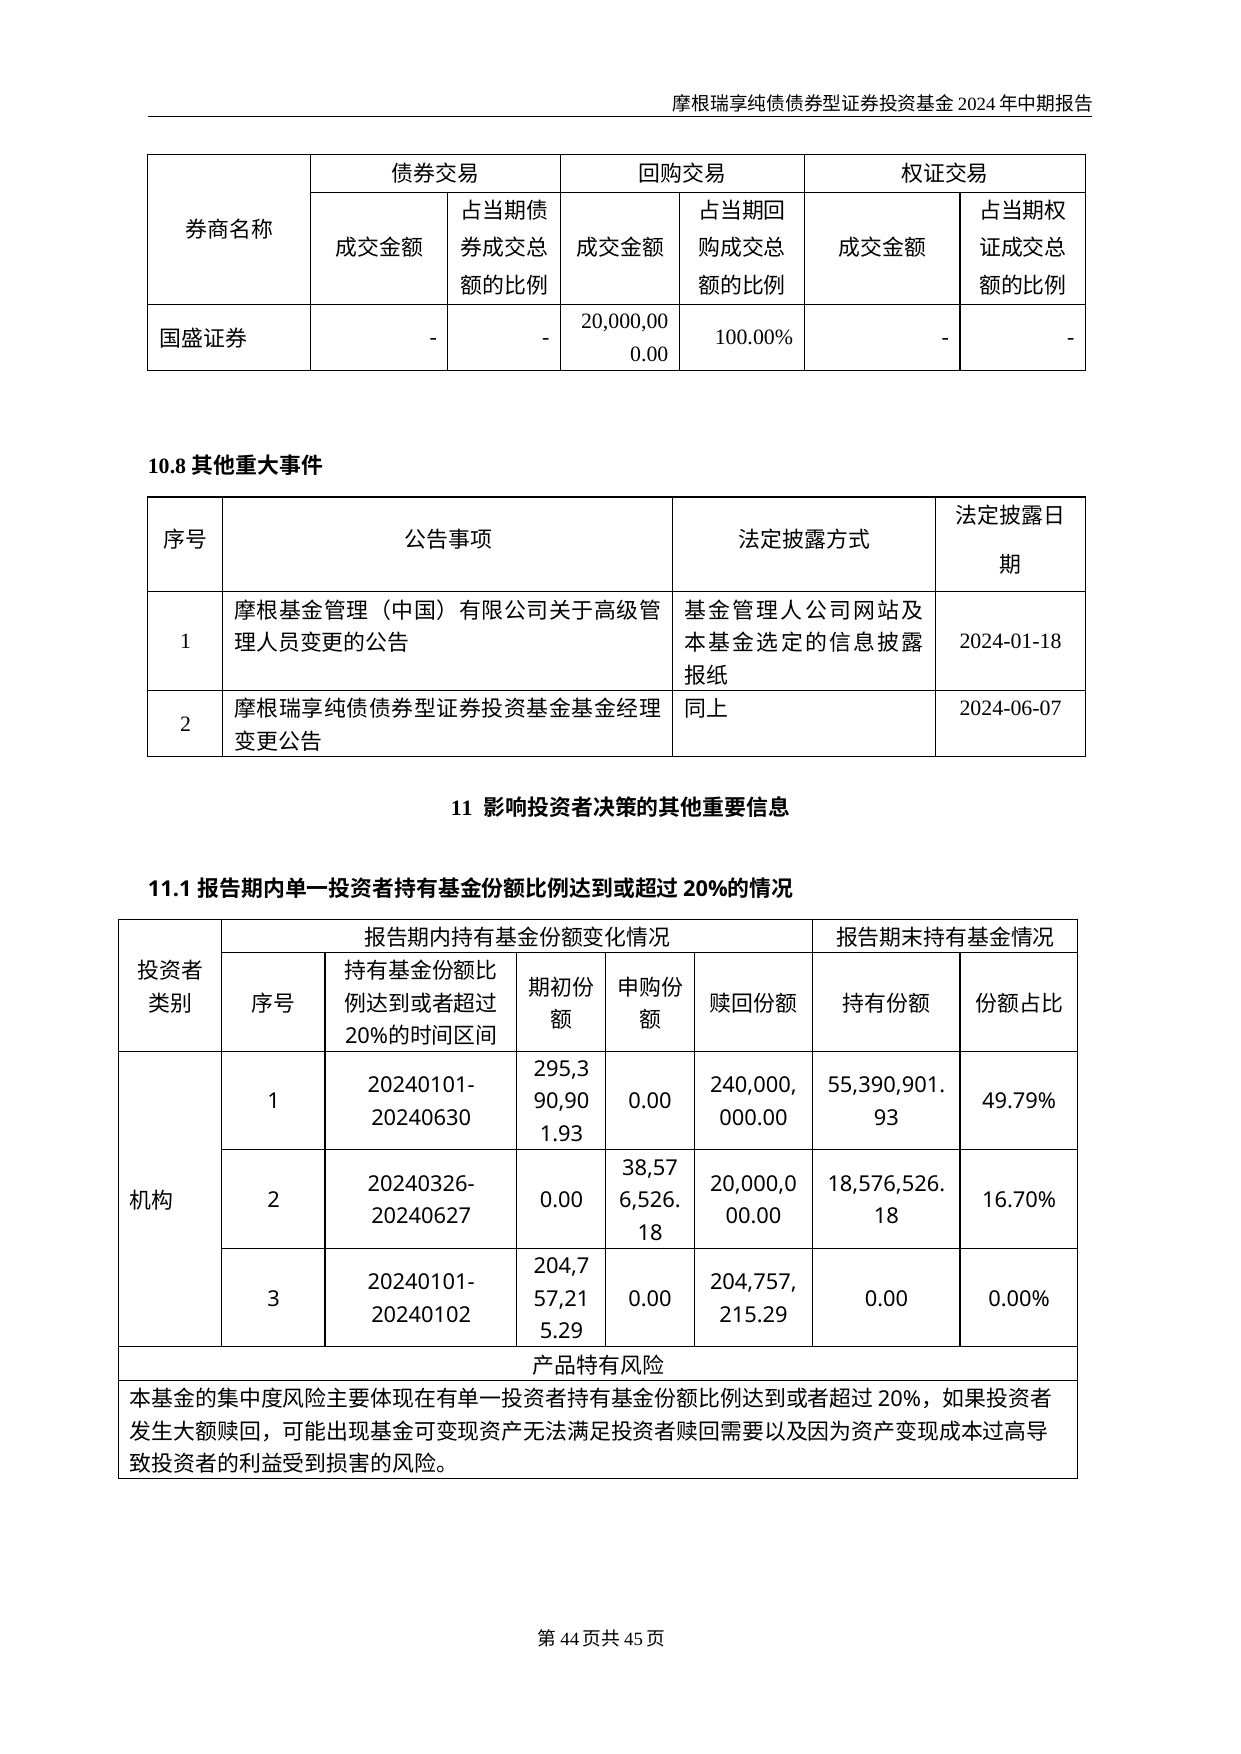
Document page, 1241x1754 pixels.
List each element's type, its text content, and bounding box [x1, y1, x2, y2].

table_header 公告事项 [223, 498, 672, 591]
table_cell 240,000,000.00 [695, 1052, 812, 1149]
table_cell - [961, 305, 1085, 369]
table_header 序号 [148, 498, 222, 591]
table_cell 49.79% [961, 1052, 1077, 1149]
table_cell 1 [222, 1052, 324, 1149]
table_cell 295,390,901.93 [517, 1052, 605, 1149]
table_cell 16.70% [961, 1150, 1077, 1248]
table_cell - [311, 305, 447, 369]
table_cell 2 [222, 1150, 324, 1248]
table_cell 1 [148, 592, 222, 690]
table_cell 期初份额 [517, 953, 605, 1051]
table_cell 占当期债券成交总额的比例 [448, 193, 560, 303]
table_header 法定披露日期 [936, 498, 1085, 591]
table_cell 序号 [222, 953, 324, 1051]
table_cell 20,000,000.00 [561, 305, 679, 369]
table_header 法定披露方式 [673, 498, 935, 591]
table_cell 55,390,901.93 [813, 1052, 959, 1149]
table_cell 0.00 [606, 1249, 694, 1346]
table_cell 38,576,526.18 [606, 1150, 694, 1248]
subtitle 11 影响投资者决策的其他重要信息 [148, 789, 1092, 822]
table_cell 20240326-20240627 [326, 1150, 516, 1248]
table_cell 同上 [673, 691, 935, 756]
table_cell 3 [222, 1249, 324, 1346]
table_cell 20240101-20240102 [326, 1249, 516, 1346]
table_cell 持有份额 [813, 953, 959, 1051]
table_cell 产品特有风险 [119, 1347, 1077, 1380]
table_cell 100.00% [680, 305, 804, 369]
table_header 权证交易 [805, 155, 1085, 192]
table_cell 成交金额 [561, 193, 679, 303]
table_cell 份额占比 [961, 953, 1077, 1051]
table_cell 204,757,215.29 [695, 1249, 812, 1346]
table_header 债券交易 [311, 155, 560, 192]
table_cell 赎回份额 [695, 953, 812, 1051]
table_cell 18,576,526.18 [813, 1150, 959, 1248]
table_cell 成交金额 [805, 193, 959, 303]
table_cell 0.00% [961, 1249, 1077, 1346]
table_cell 2 [148, 691, 222, 756]
table_cell 0.00 [813, 1249, 959, 1346]
table_cell 0.00 [517, 1150, 605, 1248]
table_cell 国盛证券 [148, 305, 310, 369]
table_cell 成交金额 [311, 193, 447, 303]
table_cell 占当期权证成交总额的比例 [961, 193, 1085, 303]
table_cell 摩根瑞享纯债债券型证券投资基金基金经理变更公告 [223, 691, 672, 756]
table_cell - [448, 305, 560, 369]
text 11.1 报告期内单一投资者持有基金份额比例达到或超过20%的情况 [148, 870, 1092, 903]
table_cell 本基金的集中度风险主要体现在有单一投资者持有基金份额比例达到或者超过20%，如果投资者发生大额赎回，可能出现基金可变现资产无法满足投资者赎回需要以及因为资产变现成本过高导致投资者的利益受到损害的风险。 [119, 1381, 1077, 1478]
table_header 报告期末持有基金情况 [813, 920, 1077, 952]
table_header 回购交易 [561, 155, 804, 192]
table_header 报告期内持有基金份额变化情况 [222, 920, 812, 952]
table_header 投资者类别 [119, 920, 221, 1051]
table_cell 2024-01-18 [936, 592, 1085, 690]
subtitle 10.8 其他重大事件 [148, 448, 1092, 481]
table_cell 摩根基金管理（中国）有限公司关于高级管理人员变更的公告 [223, 592, 672, 690]
table_cell 申购份额 [606, 953, 694, 1051]
table_header 券商名称 [148, 155, 310, 303]
table_cell 204,757,215.29 [517, 1249, 605, 1346]
table_cell 20240101-20240630 [326, 1052, 516, 1149]
table_cell 0.00 [606, 1052, 694, 1149]
table_cell 基金管理人公司网站及本基金选定的信息披露报纸 [673, 592, 935, 690]
table_cell 机构 [119, 1052, 221, 1346]
table_cell 2024-06-07 [936, 691, 1085, 756]
table_cell 占当期回购成交总额的比例 [680, 193, 804, 303]
table_cell 20,000,000.00 [695, 1150, 812, 1248]
table_cell - [805, 305, 959, 369]
table_cell 持有基金份额比例达到或者超过20%的时间区间 [326, 953, 516, 1051]
